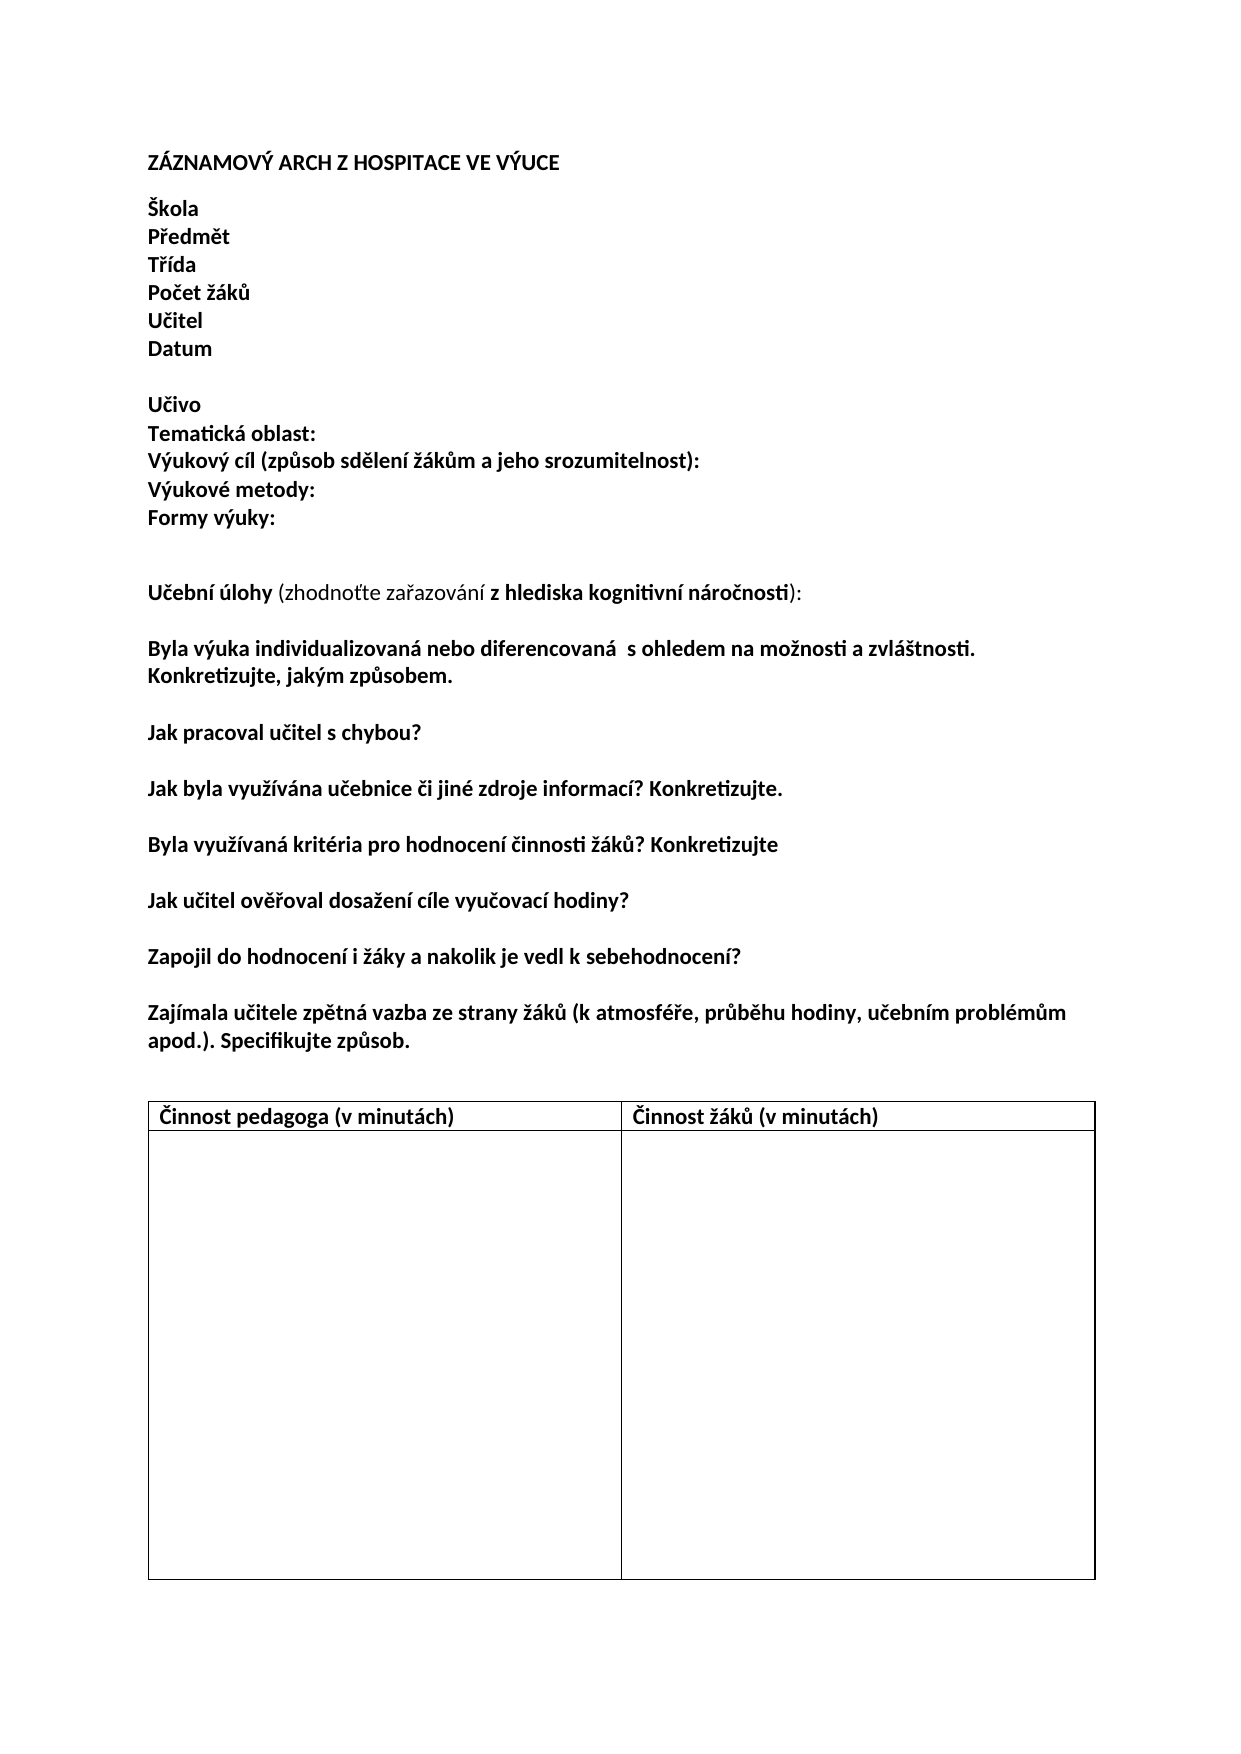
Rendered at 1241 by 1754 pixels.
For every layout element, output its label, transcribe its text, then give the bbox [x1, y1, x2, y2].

text Jak pracoval učitel s chybou? [148, 718, 1093, 746]
text Byla využívaná kritéria pro hodnocení činnosti žáků? Konkretizujte [148, 830, 1093, 858]
text Škola [148, 194, 1093, 222]
table_header Činnost pedagoga (v minutách) [149, 1102, 621, 1130]
text Datum [148, 334, 1093, 363]
text Jak učitel ověřoval dosažení cíle vyučovací hodiny? [148, 886, 1093, 914]
text Formy výuky: [148, 503, 1093, 531]
text Byla výuka individualizovaná nebo diferencovaná s ohledem na možnosti a zvláštnosti. Konkretizujte, jakým způsobem. [148, 634, 1093, 690]
text Učební úlohy (zhodnoťte zařazování z hlediska kognitivní náročnosti): [148, 578, 1093, 606]
table_header Činnost žáků (v minutách) [622, 1102, 1094, 1130]
text Třída [148, 251, 1093, 278]
text Výukové metody: [148, 475, 1093, 503]
text Tematická oblast: [148, 419, 1093, 447]
text ZÁZNAMOVÝ ARCH Z HOSPITACE VE VÝUCE [148, 148, 1093, 176]
text Počet žáků [148, 278, 1093, 307]
text Zapojil do hodnocení i žáky a nakolik je vedl k sebehodnocení? [148, 942, 1093, 970]
table_cell [149, 1131, 621, 1579]
text Učitel [148, 307, 1093, 334]
text Zajímala učitele zpětná vazba ze strany žáků (k atmosféře, průběhu hodiny, učebním problémům apod.). Specifikujte způsob. [148, 998, 1093, 1054]
table_cell [622, 1131, 1094, 1579]
text Předmět [148, 222, 1093, 251]
text Výukový cíl (způsob sdělení žákům a jeho srozumitelnost): [148, 447, 1093, 475]
text Učivo [148, 391, 1093, 419]
text Jak byla využívána učebnice či jiné zdroje informací? Konkretizujte. [148, 774, 1093, 802]
